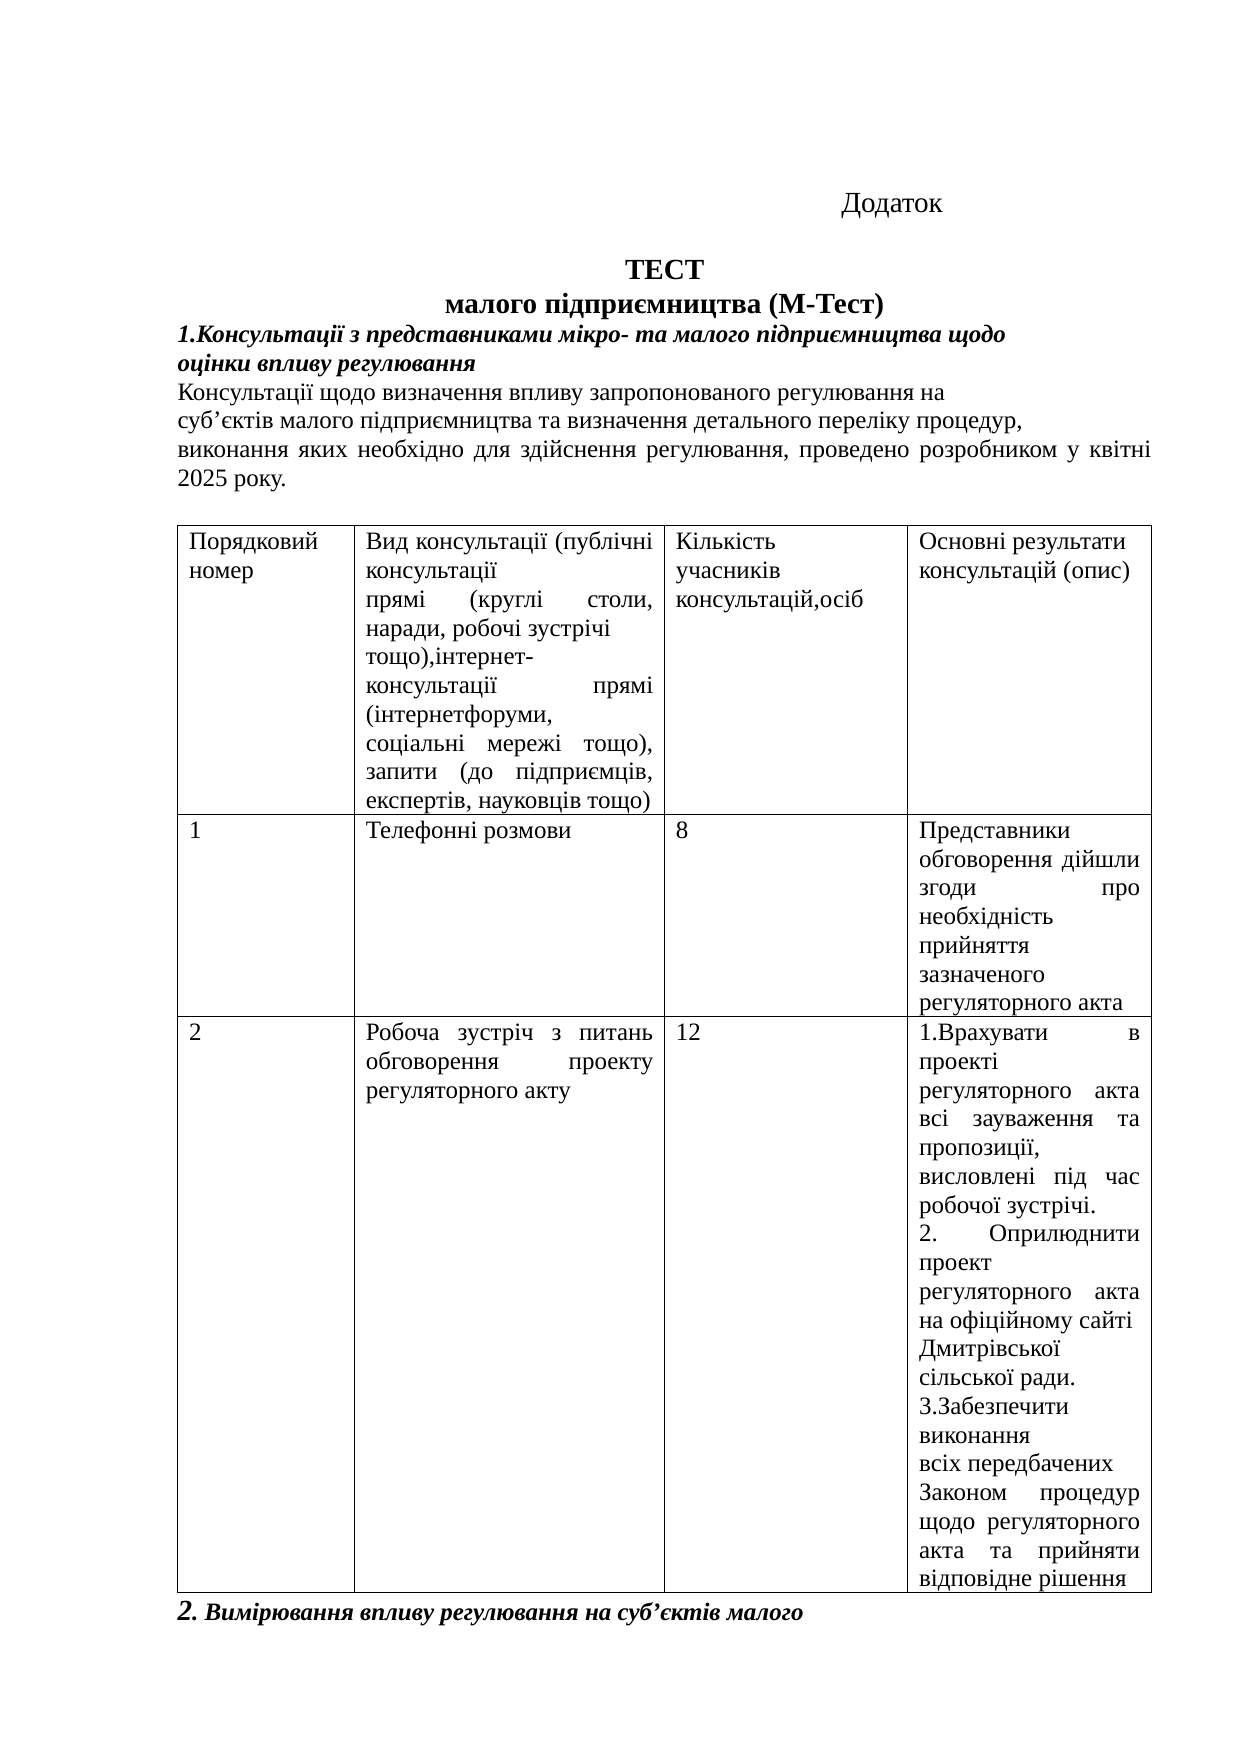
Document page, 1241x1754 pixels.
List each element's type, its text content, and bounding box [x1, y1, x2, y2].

table_header Кількість учасників консультацій,осіб [665, 526, 907, 814]
table_cell 2 [178, 1017, 354, 1592]
table_header Основні результати консультацій (опис) [908, 526, 1151, 814]
text оцінки впливу регулювання [177, 348, 1152, 377]
table_cell Представники обговорення дійшли згоди про необхідність прийняття зазначеного регуляторного акта [908, 815, 1151, 1016]
table_cell 12 [665, 1017, 907, 1592]
table_cell 8 [665, 815, 907, 1016]
text Додаток [767, 185, 1152, 219]
text ТЕСТ [177, 252, 1152, 286]
table_cell Телефонні розмови [355, 815, 664, 1016]
text суб’єктів малого підприємництва та визначення детального переліку процедур, [177, 406, 1152, 434]
text 2. Вимірювання впливу регулювання на суб’єктів малого [177, 1593, 1152, 1627]
text Консультації щодо визначення впливу запропонованого регулювання на [177, 377, 1152, 406]
table_cell Робоча зустріч з питань обговорення проекту регуляторного акту [355, 1017, 664, 1592]
table_header Порядковий номер [178, 526, 354, 814]
text 1.Консультації з представниками мікро- та малого підприємництва щодо [177, 319, 1152, 348]
table_cell 1 [178, 815, 354, 1016]
text малого підприємництва (М-Тест) [177, 286, 1152, 319]
table_header Вид консультації (публічні консультації прямі (круглі столи, наради, робочі зустрічі тощо),інтернет-консультації прямі (інтернетфоруми, соціальні мережі тощо), запити (до підприємців, експертів, науковців тощо) [355, 526, 664, 814]
text виконання яких необхідно для здійснення регулювання, проведено розробником у квітні 2025 року. [177, 434, 1152, 492]
table_cell 1.Врахувати в проекті регуляторного акта всі зауваження та пропозиції, висловлені під час робочої зустрічі. 2. Оприлюднити проект регуляторного акта на офіційному сайті Дмитрівської сільської ради. 3.Забезпечити виконання всіх передбачених Законом процедур щодо регуляторного акта та прийняти відповідне рішення [908, 1017, 1151, 1592]
